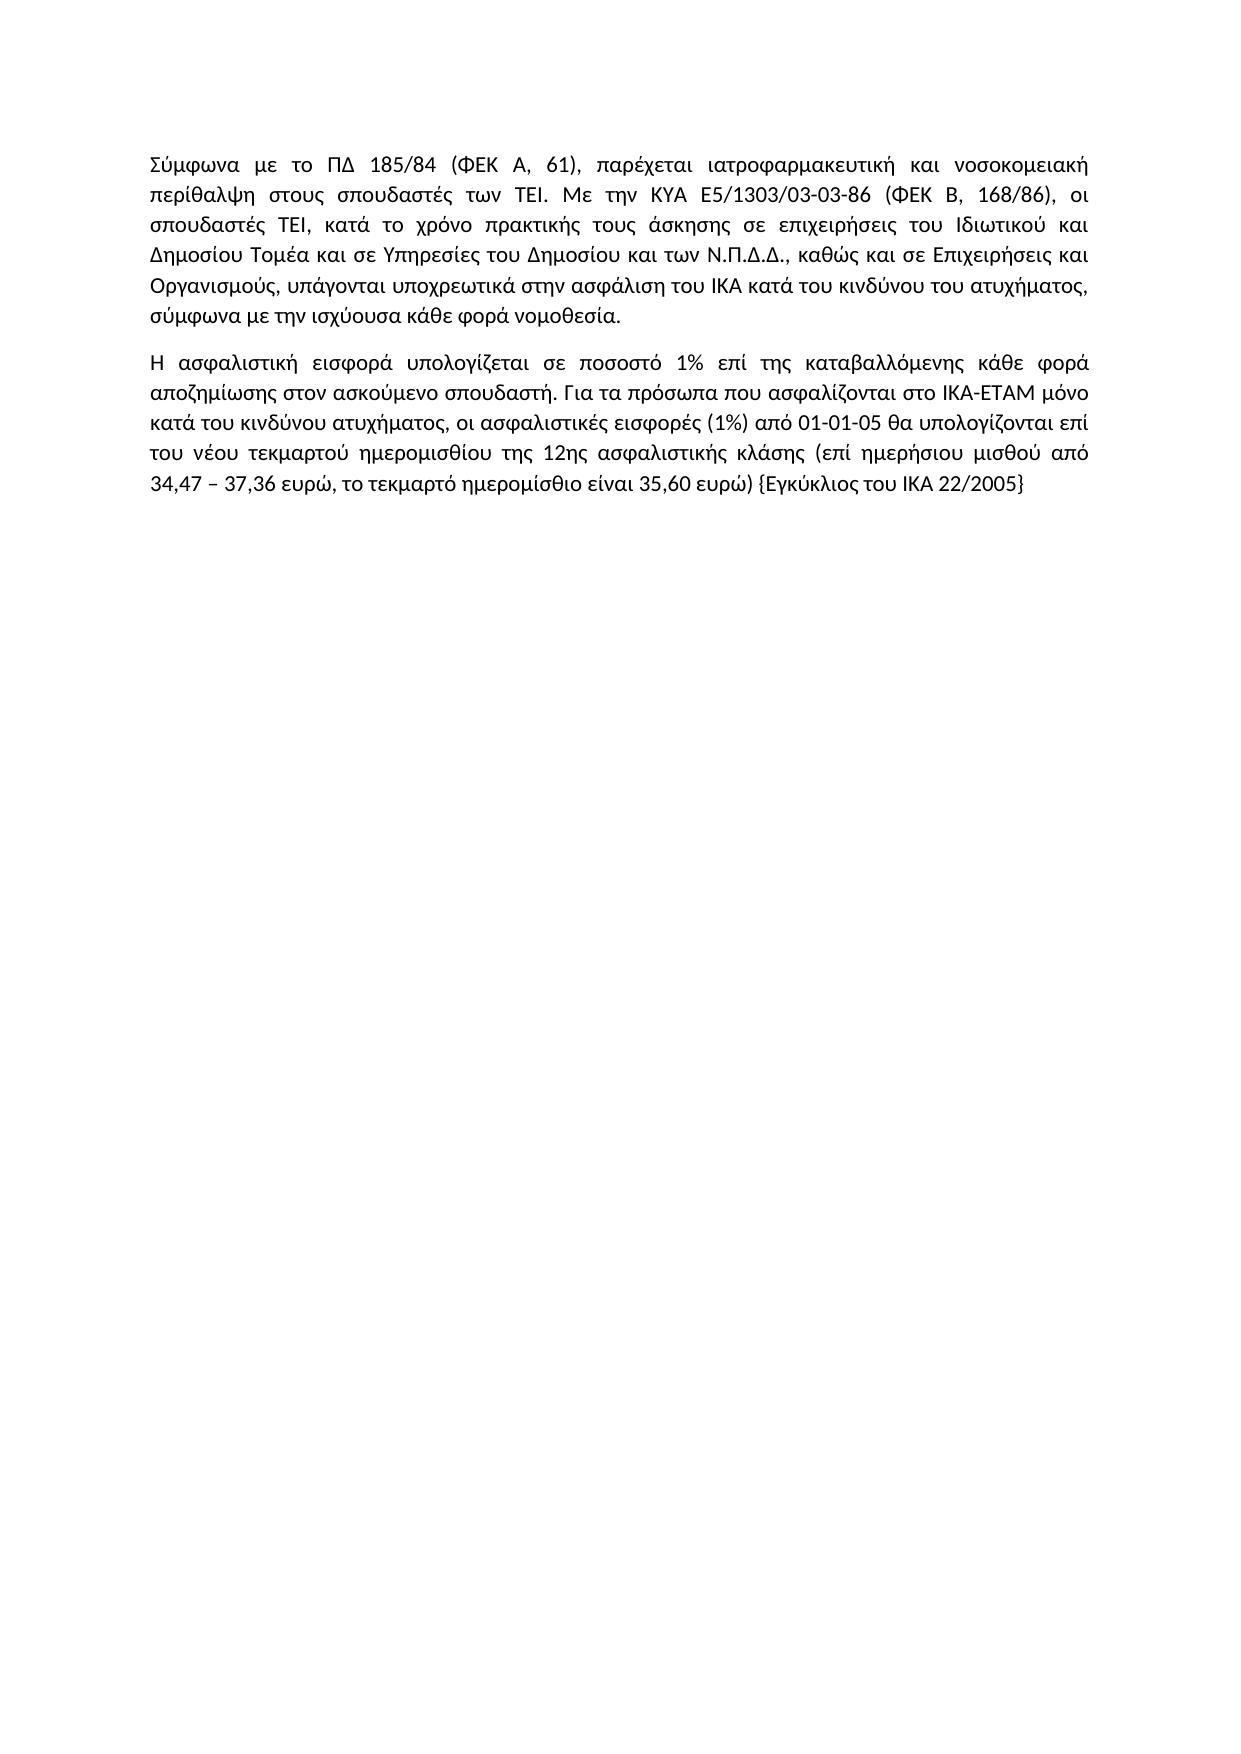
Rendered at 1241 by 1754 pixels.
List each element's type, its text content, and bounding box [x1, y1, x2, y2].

text Σύμφωνα με το ΠΔ 185/84 (ΦΕΚ Α, 61), παρέχεται ιατροφαρμακευτική και νοσοκομειακή περίθαλψη στους σπουδαστές των ΤΕΙ. Με την ΚΥΑ Ε5/1303/03-03-86 (ΦΕΚ Β, 168/86), οι σπουδαστές ΤΕΙ, κατά το χρόνο πρακτικής τους άσκησης σε επιχειρήσεις του Ιδιωτικού και Δημοσίου Τομέα και σε Υπηρεσίες του Δημοσίου και των Ν.Π.Δ.Δ., καθώς και σε Επιχειρήσεις και Οργανισμούς, υπάγονται υποχρεωτικά στην ασφάλιση του ΙΚΑ κατά του κινδύνου του ατυχήματος, σύμφωνα με την ισχύουσα κάθε φορά νομοθεσία. [150, 150, 1090, 329]
text Η ασφαλιστική εισφορά υπολογίζεται σε ποσοστό 1% επί της καταβαλλόμενης κάθε φορά αποζημίωσης στον ασκούμενο σπουδαστή. Για τα πρόσωπα που ασφαλίζονται στο ΙΚΑ-ΕΤΑΜ μόνο κατά του κινδύνου ατυχήματος, οι ασφαλιστικές εισφορές (1%) από 01-01-05 θα υπολογίζονται επί του νέου τεκμαρτού ημερομισθίου της 12ης ασφαλιστικής κλάσης (επί ημερήσιου μισθού από 34,47 – 37,36 ευρώ, το τεκμαρτό ημερομίσθιο είναι 35,60 ευρώ) {Εγκύκλιος του ΙΚΑ 22/2005} [150, 348, 1090, 497]
